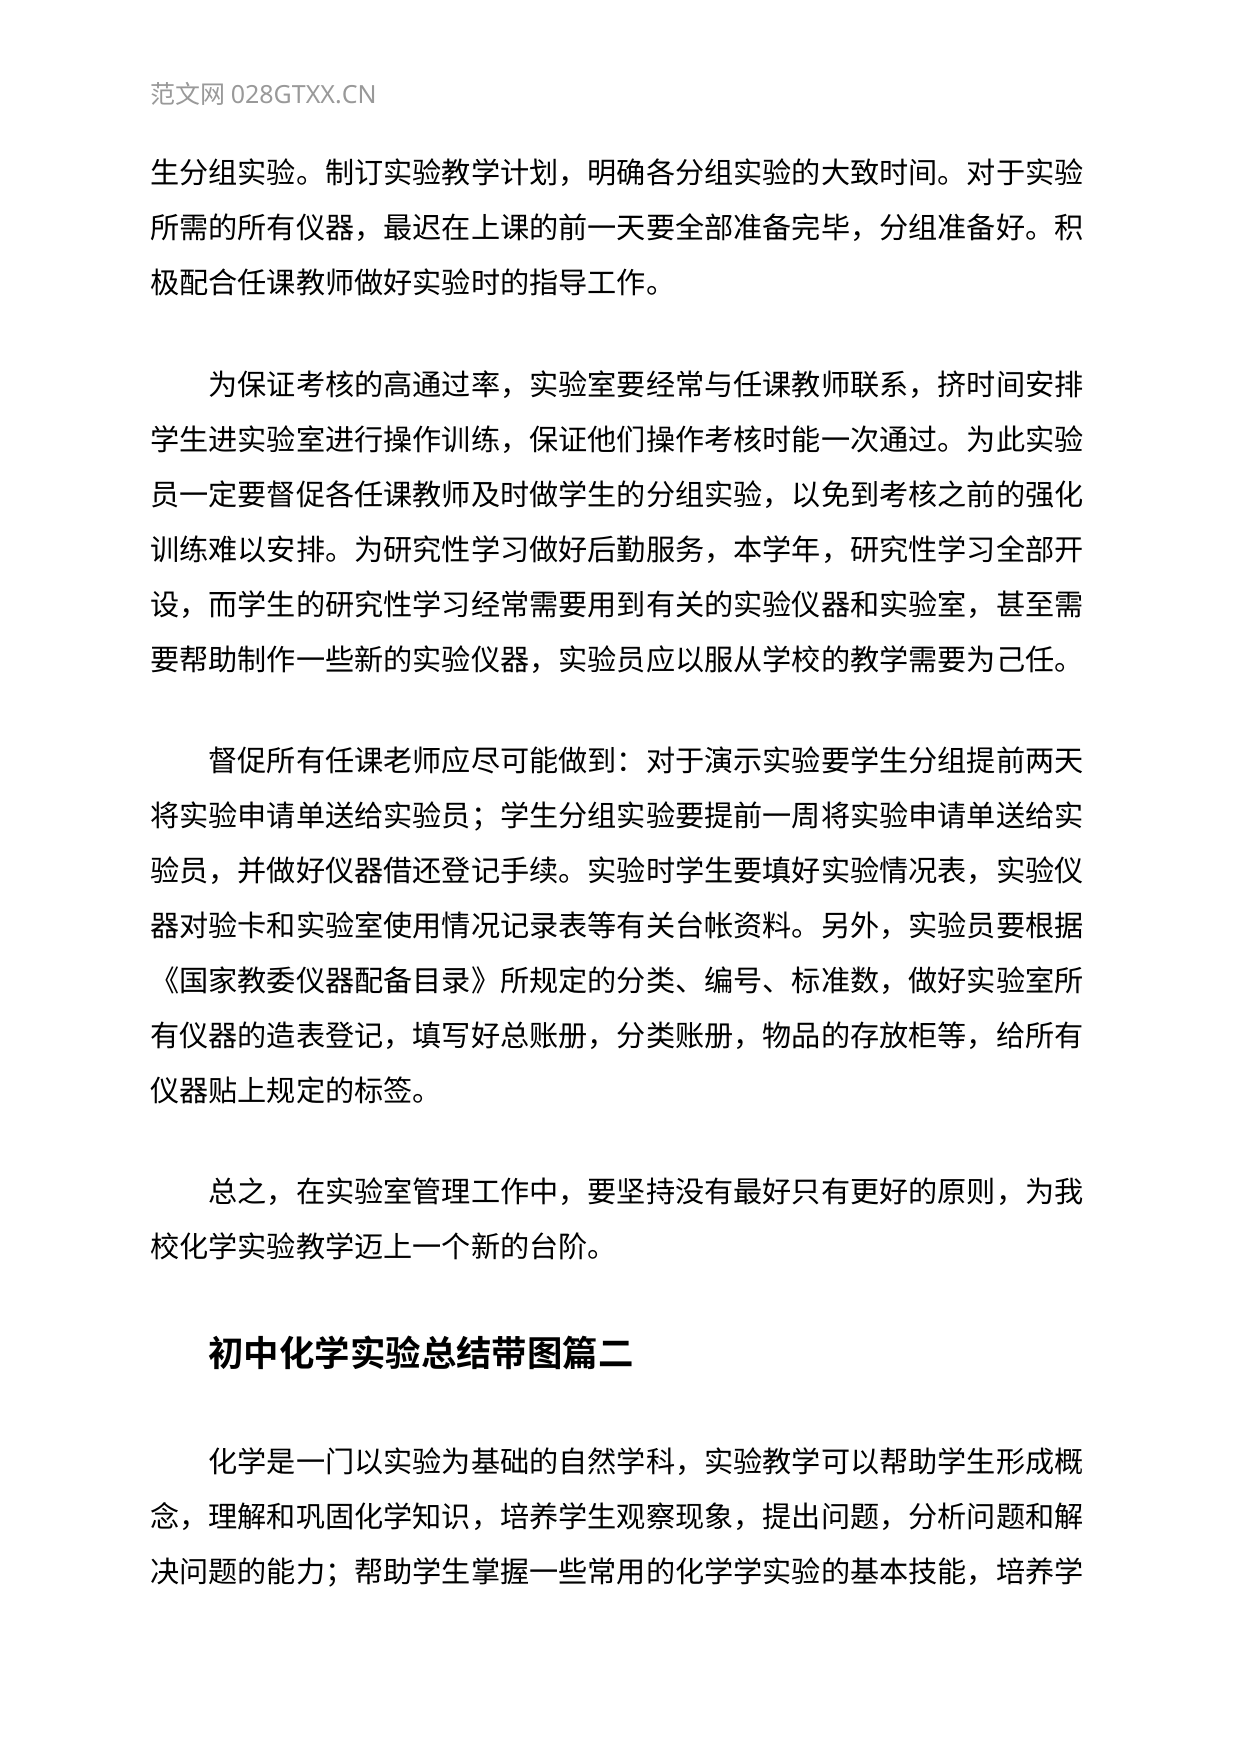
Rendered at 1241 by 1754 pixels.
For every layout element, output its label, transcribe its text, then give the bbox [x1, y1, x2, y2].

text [150, 1439, 1090, 1591]
text 总之，在实验室管理工作中，要坚持没有最好只有更好的原则，为我校化学实验教学迈上一个新的台阶。 [150, 1169, 1090, 1266]
text 为保证考核的高通过率，实验室要经常与任课教师联系，挤时间安排学生进实验室进行操作训练，保证他们操作考核时能一次通过。为此实验员一定要督促各任课教师及时做学生的分组实验，以免到考核之前的强化训练难以安排。为研究性学习做好后勤服务，本学年，研究性学习全部开设，而学生的研究性学习经常需要用到有关的实验仪器和实验室，甚至需要帮助制作一些新的实验仪器，实验员应以服从学校的教学需要为己任。 [150, 362, 1090, 678]
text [150, 150, 1090, 302]
text 督促所有任课老师应尽可能做到：对于演示实验要学生分组提前两天将实验申请单送给实验员；学生分组实验要提前一周将实验申请单送给实验员，并做好仪器借还登记手续。实验时学生要填好实验情况表，实验仪器对验卡和实验室使用情况记录表等有关台帐资料。另外，实验员要根据《国家教委仪器配备目录》所规定的分类、编号、标准数，做好实验室所有仪器的造表登记，填写好总账册，分类账册，物品的存放柜等，给所有仪器贴上规定的标签。 [150, 738, 1090, 1109]
text 初中化学实验总结带图篇二 [150, 1326, 1090, 1377]
